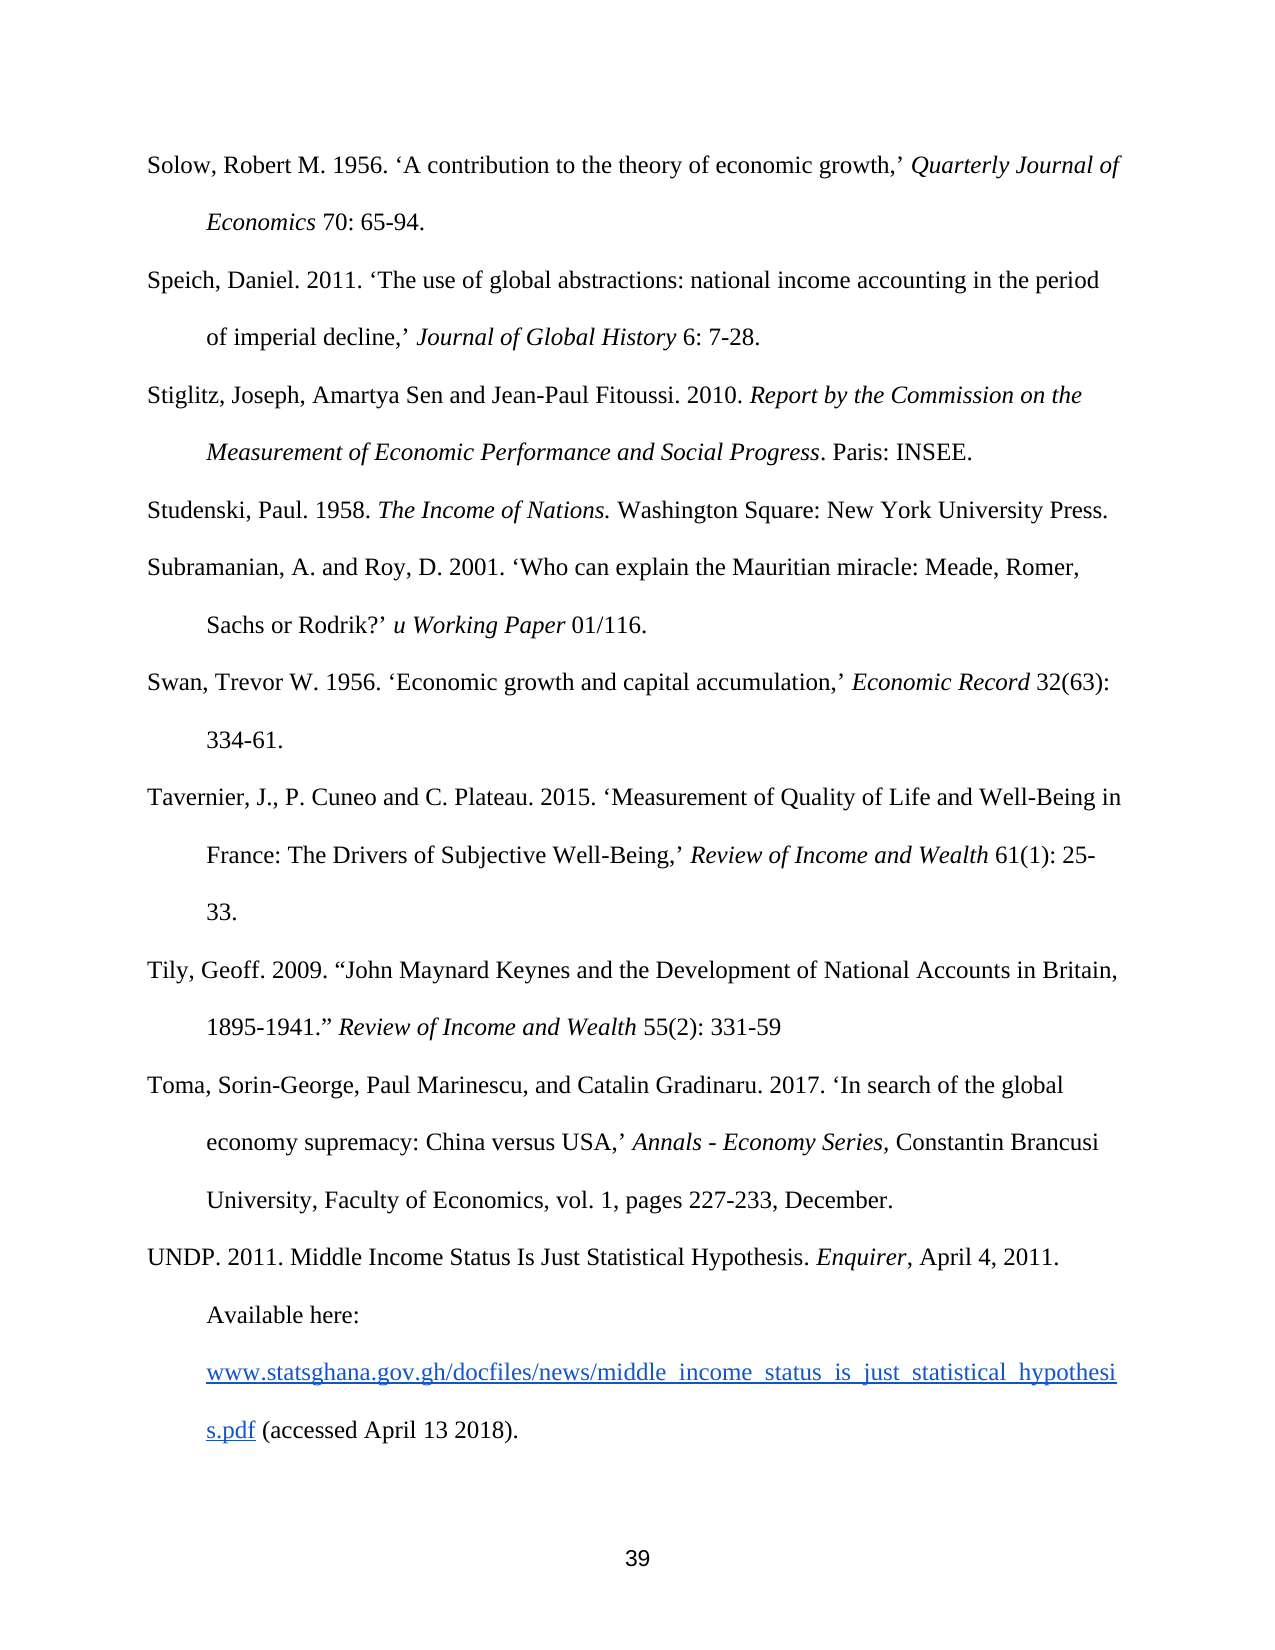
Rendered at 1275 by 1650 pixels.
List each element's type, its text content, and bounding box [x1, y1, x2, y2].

text Tily, Geoff. 2009. “John Maynard Keynes and the Development of National Accounts in Britain, 1895-1941.” Review of Income and Wealth 55(2): 331-59 [147, 955, 1125, 1041]
text UNDP. 2011. Middle Income Status Is Just Statistical Hypothesis. Enquirer, April 4, 2011. Available here: www.statsghana.gov.gh/docfiles/news/middle_income_status_is_just_statistical_hypothesis.pdf (accessed April 13 2018). [147, 1242, 1125, 1444]
text Subramanian, A. and Roy, D. 2001. ‘Who can explain the Mauritian miracle: Meade, Romer, Sachs or Rodrik?’ u Working Paper 01/116. [147, 552, 1125, 639]
text Studenski, Paul. 1958. The Income of Nations. Washington Square: New York University Press. [147, 495, 1125, 524]
text Toma, Sorin-George, Paul Marinescu, and Catalin Gradinaru. 2017. ‘In search of the global economy supremacy: China versus USA,’ Annals - Economy Series, Constantin Brancusi University, Faculty of Economics, vol. 1, pages 227-233, December. [147, 1070, 1125, 1214]
text Stiglitz, Joseph, Amartya Sen and Jean-Paul Fitoussi. 2010. Report by the Commission on the Measurement of Economic Performance and Social Progress. Paris: INSEE. [147, 380, 1125, 466]
text Solow, Robert M. 1956. ‘A contribution to the theory of economic growth,’ Quarterly Journal of Economics 70: 65-94. [147, 150, 1125, 236]
text Tavernier, J., P. Cuneo and C. Plateau. 2015. ‘Measurement of Quality of Life and Well-Being in France: The Drivers of Subjective Well-Being,’ Review of Income and Wealth 61(1): 25-33. [147, 782, 1125, 926]
text Speich, Daniel. 2011. ‘The use of global abstractions: national income accounting in the period of imperial decline,’ Journal of Global History 6: 7-28. [147, 265, 1125, 351]
text Swan, Trevor W. 1956. ‘Economic growth and capital accumulation,’ Economic Record 32(63): 334-61. [147, 667, 1125, 754]
